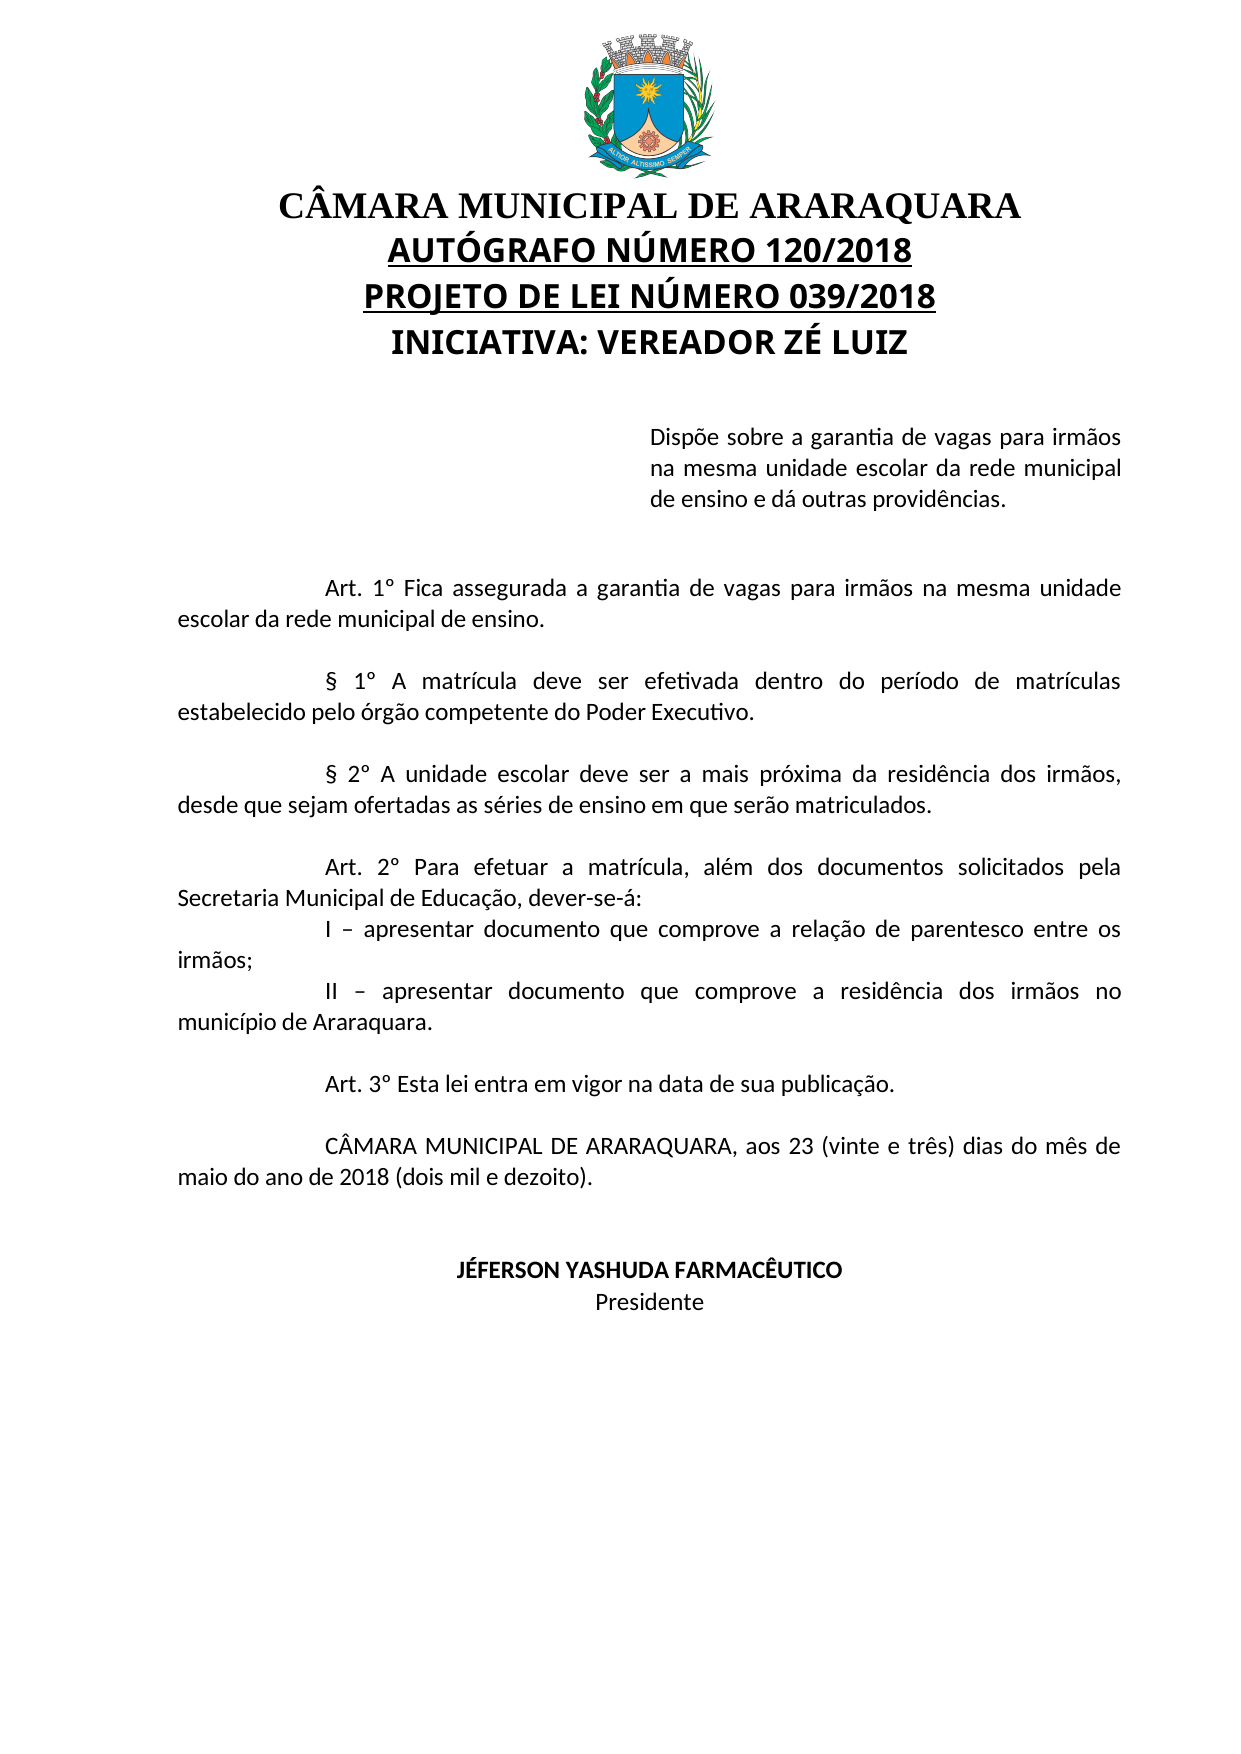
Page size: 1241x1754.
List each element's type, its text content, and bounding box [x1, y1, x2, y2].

text Art. 3º Esta lei entra em vigor na data de sua publicação. [177, 1068, 1122, 1099]
text II – apresentar documento que comprove a residência dos irmãos no município de Araraquara. [177, 975, 1122, 1037]
text I – apresentar documento que comprove a relação de parentesco entre os irmãos; [177, 913, 1122, 975]
text CÂMARA MUNICIPAL DE ARARAQUARA [177, 183, 1122, 226]
text Art. 1º Fica assegurada a garantia de vagas para irmãos na mesma unidade escolar da rede municipal de ensino. [177, 572, 1122, 634]
text INICIATIVA: VEREADOR ZÉ LUIZ [177, 318, 1122, 364]
picture [584, 34, 716, 179]
text § 1º A matrícula deve ser efetivada dentro do período de matrículas estabelecido pelo órgão competente do Poder Executivo. [177, 665, 1122, 727]
text Presidente [177, 1286, 1122, 1317]
text Art. 2º Para efetuar a matrícula, além dos documentos solicitados pela Secretaria Municipal de Educação, dever-se-á: [177, 851, 1122, 913]
text AUTÓGRAFO NÚMERO 120/2018 [177, 226, 1122, 272]
subtitle JÉFERSON YASHUDA FARMACÊUTICO [177, 1254, 1122, 1286]
text § 2º A unidade escolar deve ser a mais próxima da residência dos irmãos, desde que sejam ofertadas as séries de ensino em que serão matriculados. [177, 758, 1122, 820]
text CÂMARA MUNICIPAL DE ARARAQUARA, aos 23 (vinte e três) dias do mês de maio do ano de 2018 (dois mil e dezoito). [177, 1130, 1122, 1192]
text Dispõe sobre a garantia de vagas para irmãos na mesma unidade escolar da rede municipal de ensino e dá outras providências. [650, 421, 1122, 514]
text PROJETO DE LEI NÚMERO 039/2018 [177, 272, 1122, 318]
